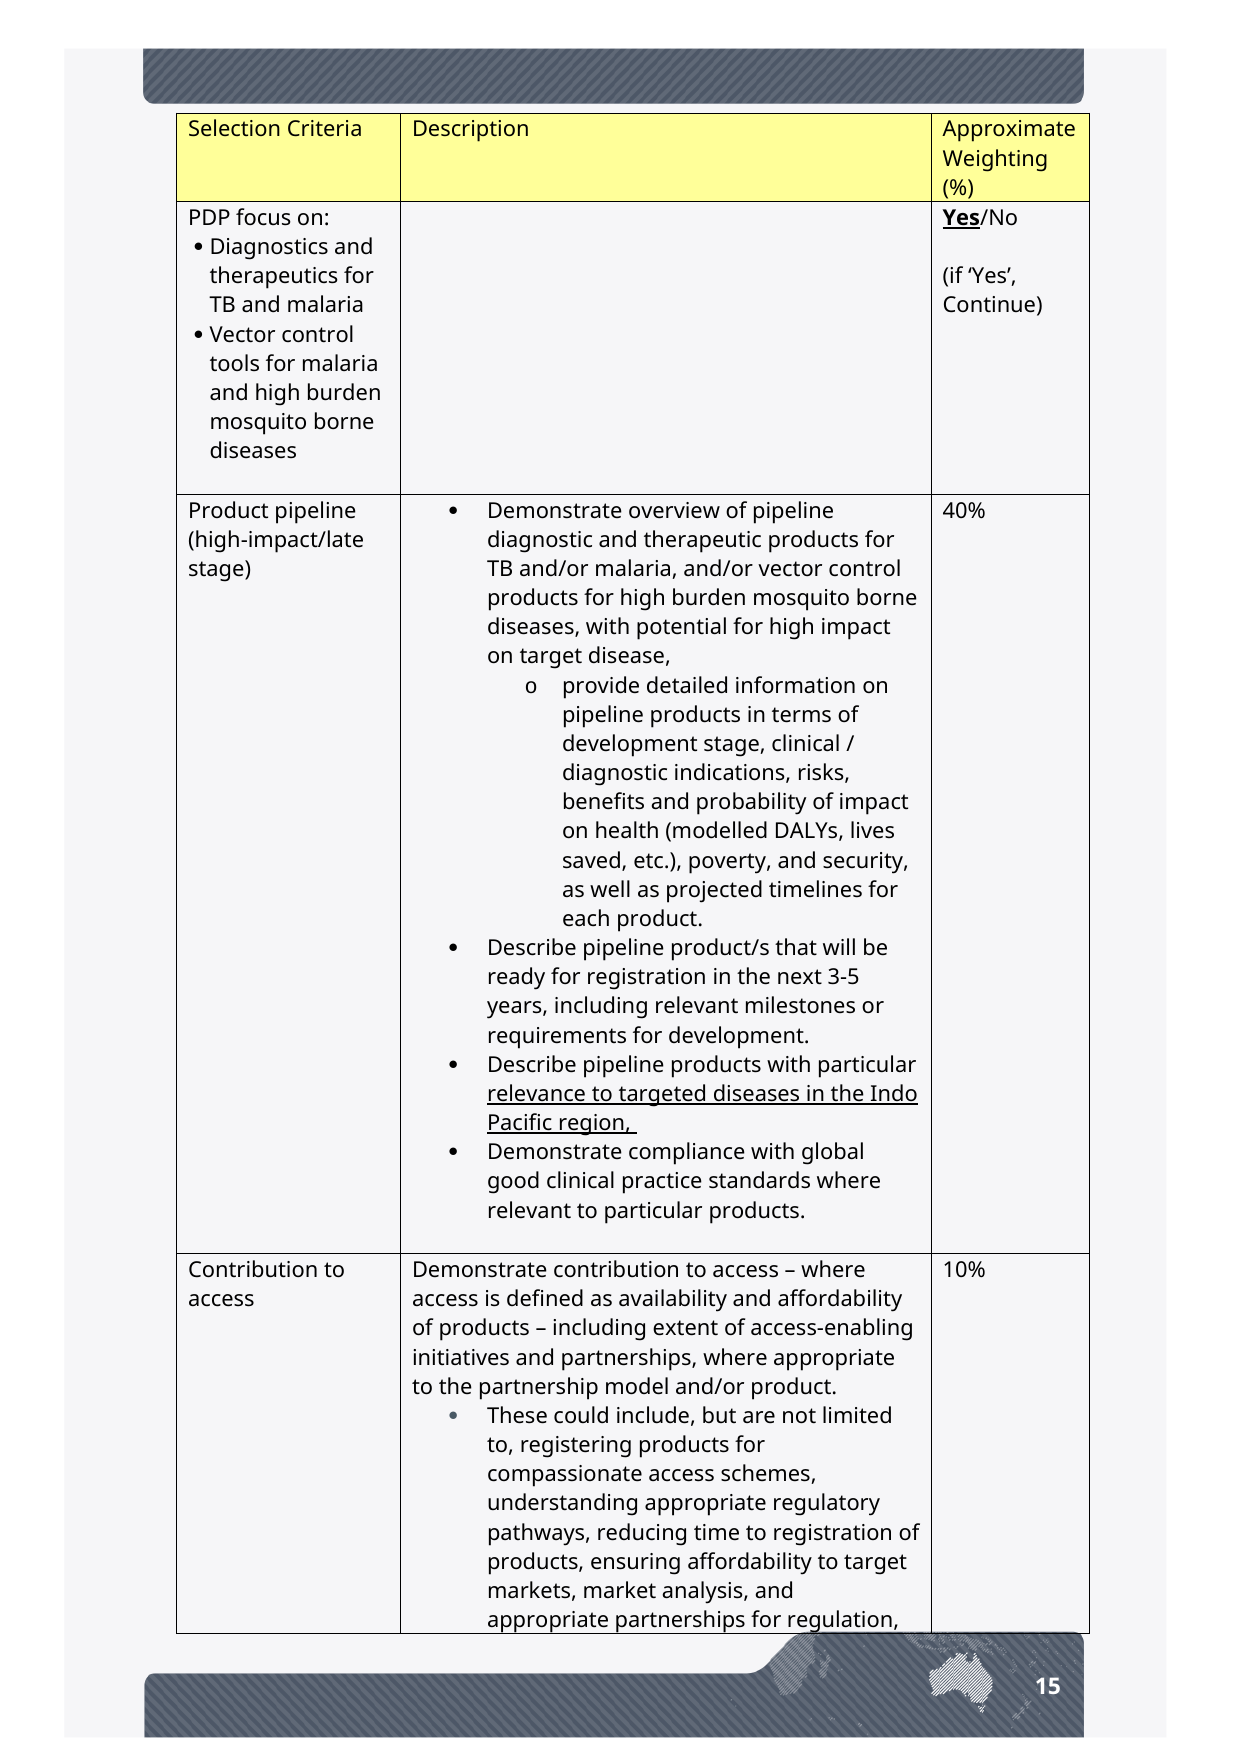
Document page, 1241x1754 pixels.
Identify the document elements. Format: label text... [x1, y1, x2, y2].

picture [36, 19, 1194, 1754]
table_header Selection Criteria [177, 114, 400, 201]
table_cell Demonstrate overview of pipeline diagnostic and therapeutic products for TB and/or malaria, and/or vector control products for high burden mosquito borne diseases, with potential for high impact on target disease, provide detailed information on pipeline products in terms of development stage, clinical / diagnostic indications, risks, benefits and probability of impact on health (modelled DALYs, lives saved, etc.), poverty, and security, as well as projected timelines for each product. Describe pipeline product/s that will be ready for registration in the next 3-5 years, including relevant milestones or requirements for development. Describe pipeline products with particular relevance to targeted diseases in the Indo Pacific region, Demonstrate compliance with global good clinical practice standards where relevant to particular products. [401, 495, 931, 1253]
table_cell Product pipeline (high-impact/late stage) [177, 495, 400, 1253]
table_header Approximate Weighting (%) [932, 114, 1089, 201]
table_cell PDP focus on: Diagnostics and therapeutics for TB and malaria Vector control tools for malaria and high burden mosquito borne diseases [177, 202, 400, 494]
table_header Description [401, 114, 931, 201]
table_cell 10% [932, 1254, 1089, 1633]
table_cell Yes/No (if ‘Yes’, Continue) [932, 202, 1089, 494]
table_cell 40% [932, 495, 1089, 1253]
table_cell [401, 1254, 931, 1633]
table_cell [401, 202, 931, 494]
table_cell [177, 1254, 400, 1633]
